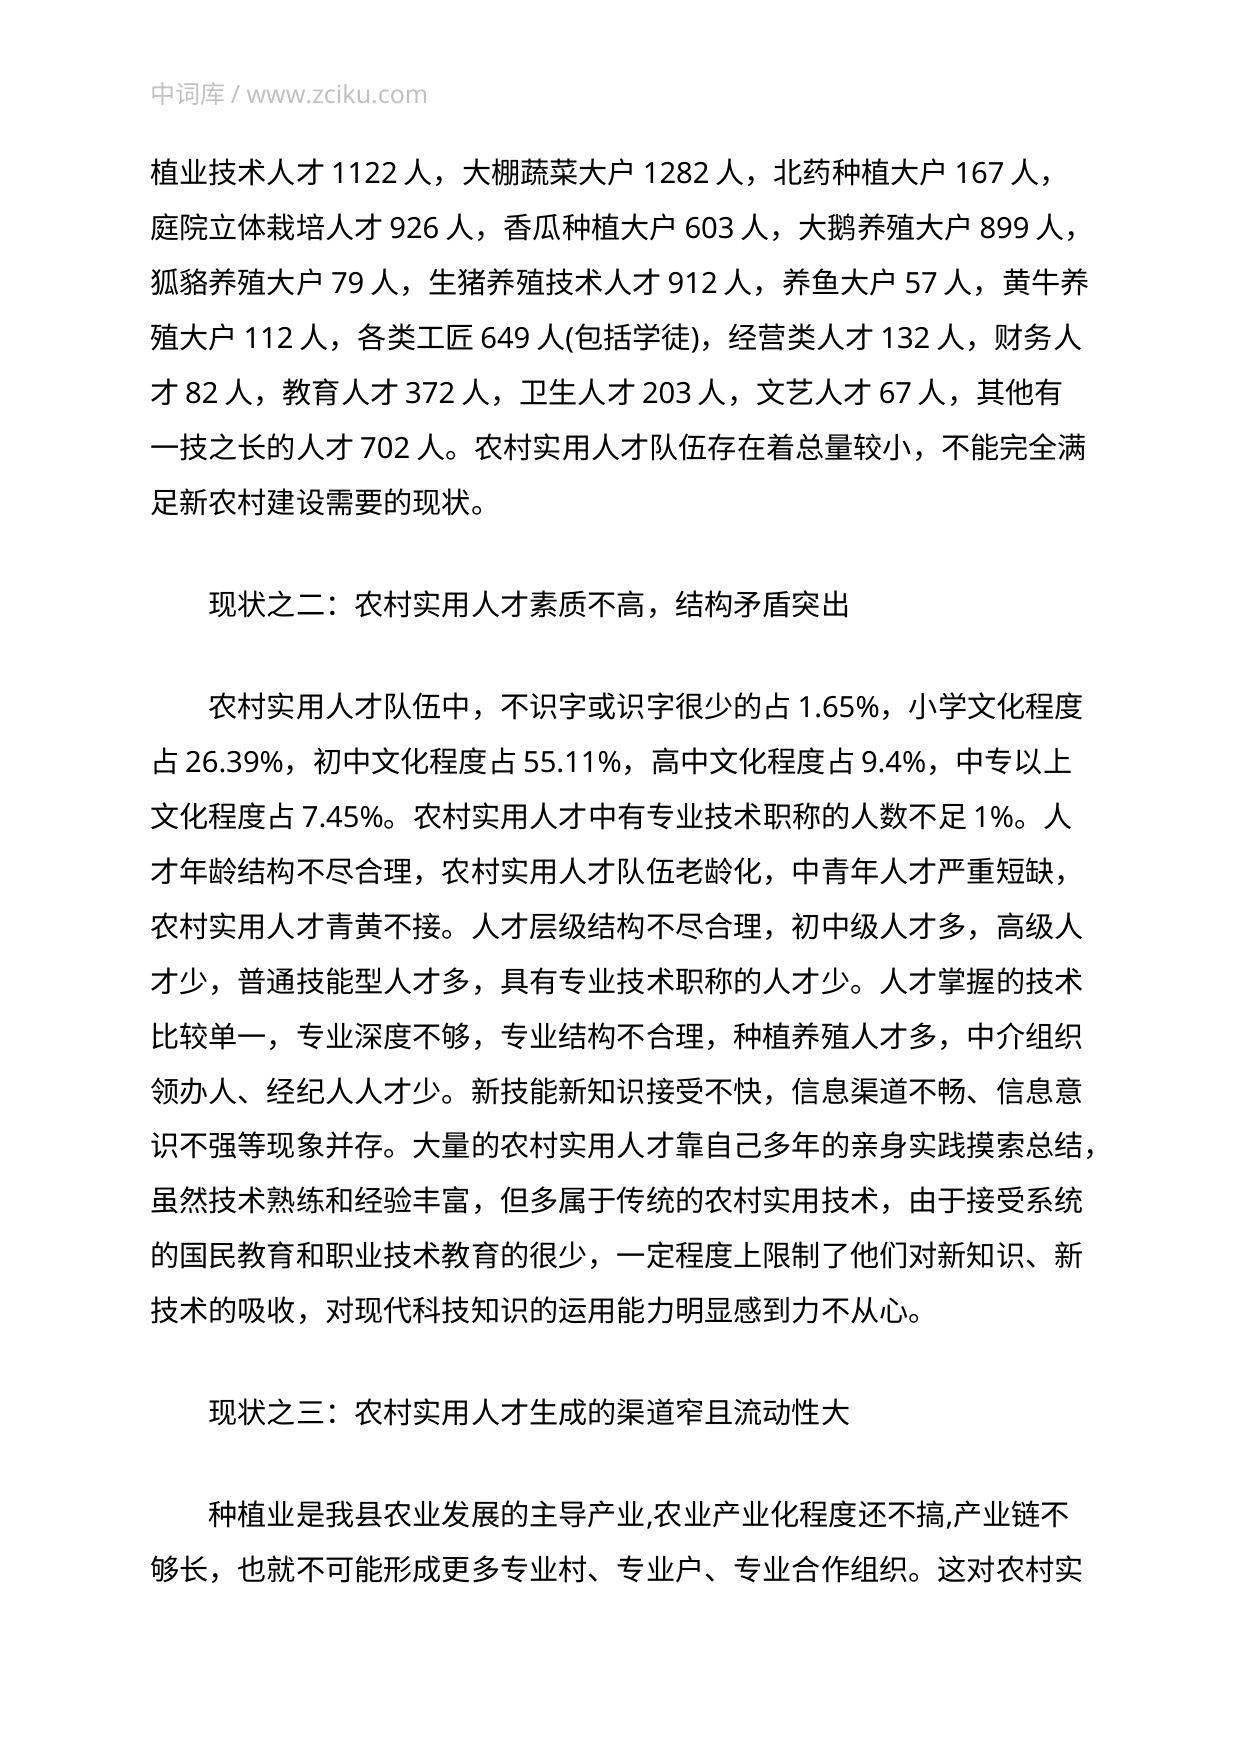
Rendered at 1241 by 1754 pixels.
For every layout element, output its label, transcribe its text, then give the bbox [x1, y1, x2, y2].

text 现状之三：农村实用人才生成的渠道窄且流动性大 [150, 1389, 1090, 1432]
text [150, 1491, 1090, 1588]
text 现状之二：农村实用人才素质不高，结构矛盾突出 [150, 582, 1090, 624]
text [150, 150, 1090, 522]
text 农村实用人才队伍中，不识字或识字很少的占1.65%，小学文化程度占26.39%，初中文化程度占55.11%，高中文化程度占9.4%，中专以上文化程度占7.45%。农村实用人才中有专业技术职称的人数不足1%。人才年龄结构不尽合理，农村实用人才队伍老龄化，中青年人才严重短缺，农村实用人才青黄不接。人才层级结构不尽合理，初中级人才多，高级人才少，普通技能型人才多，具有专业技术职称的人才少。人才掌握的技术比较单一，专业深度不够，专业结构不合理，种植养殖人才多，中介组织领办人、经纪人人才少。新技能新知识接受不快，信息渠道不畅、信息意识不强等现象并存。大量的农村实用人才靠自己多年的亲身实践摸索总结，虽然技术熟练和经验丰富，但多属于传统的农村实用技术，由于接受系统的国民教育和职业技术教育的很少，一定程度上限制了他们对新知识、新技术的吸收，对现代科技知识的运用能力明显感到力不从心。 [150, 683, 1090, 1330]
